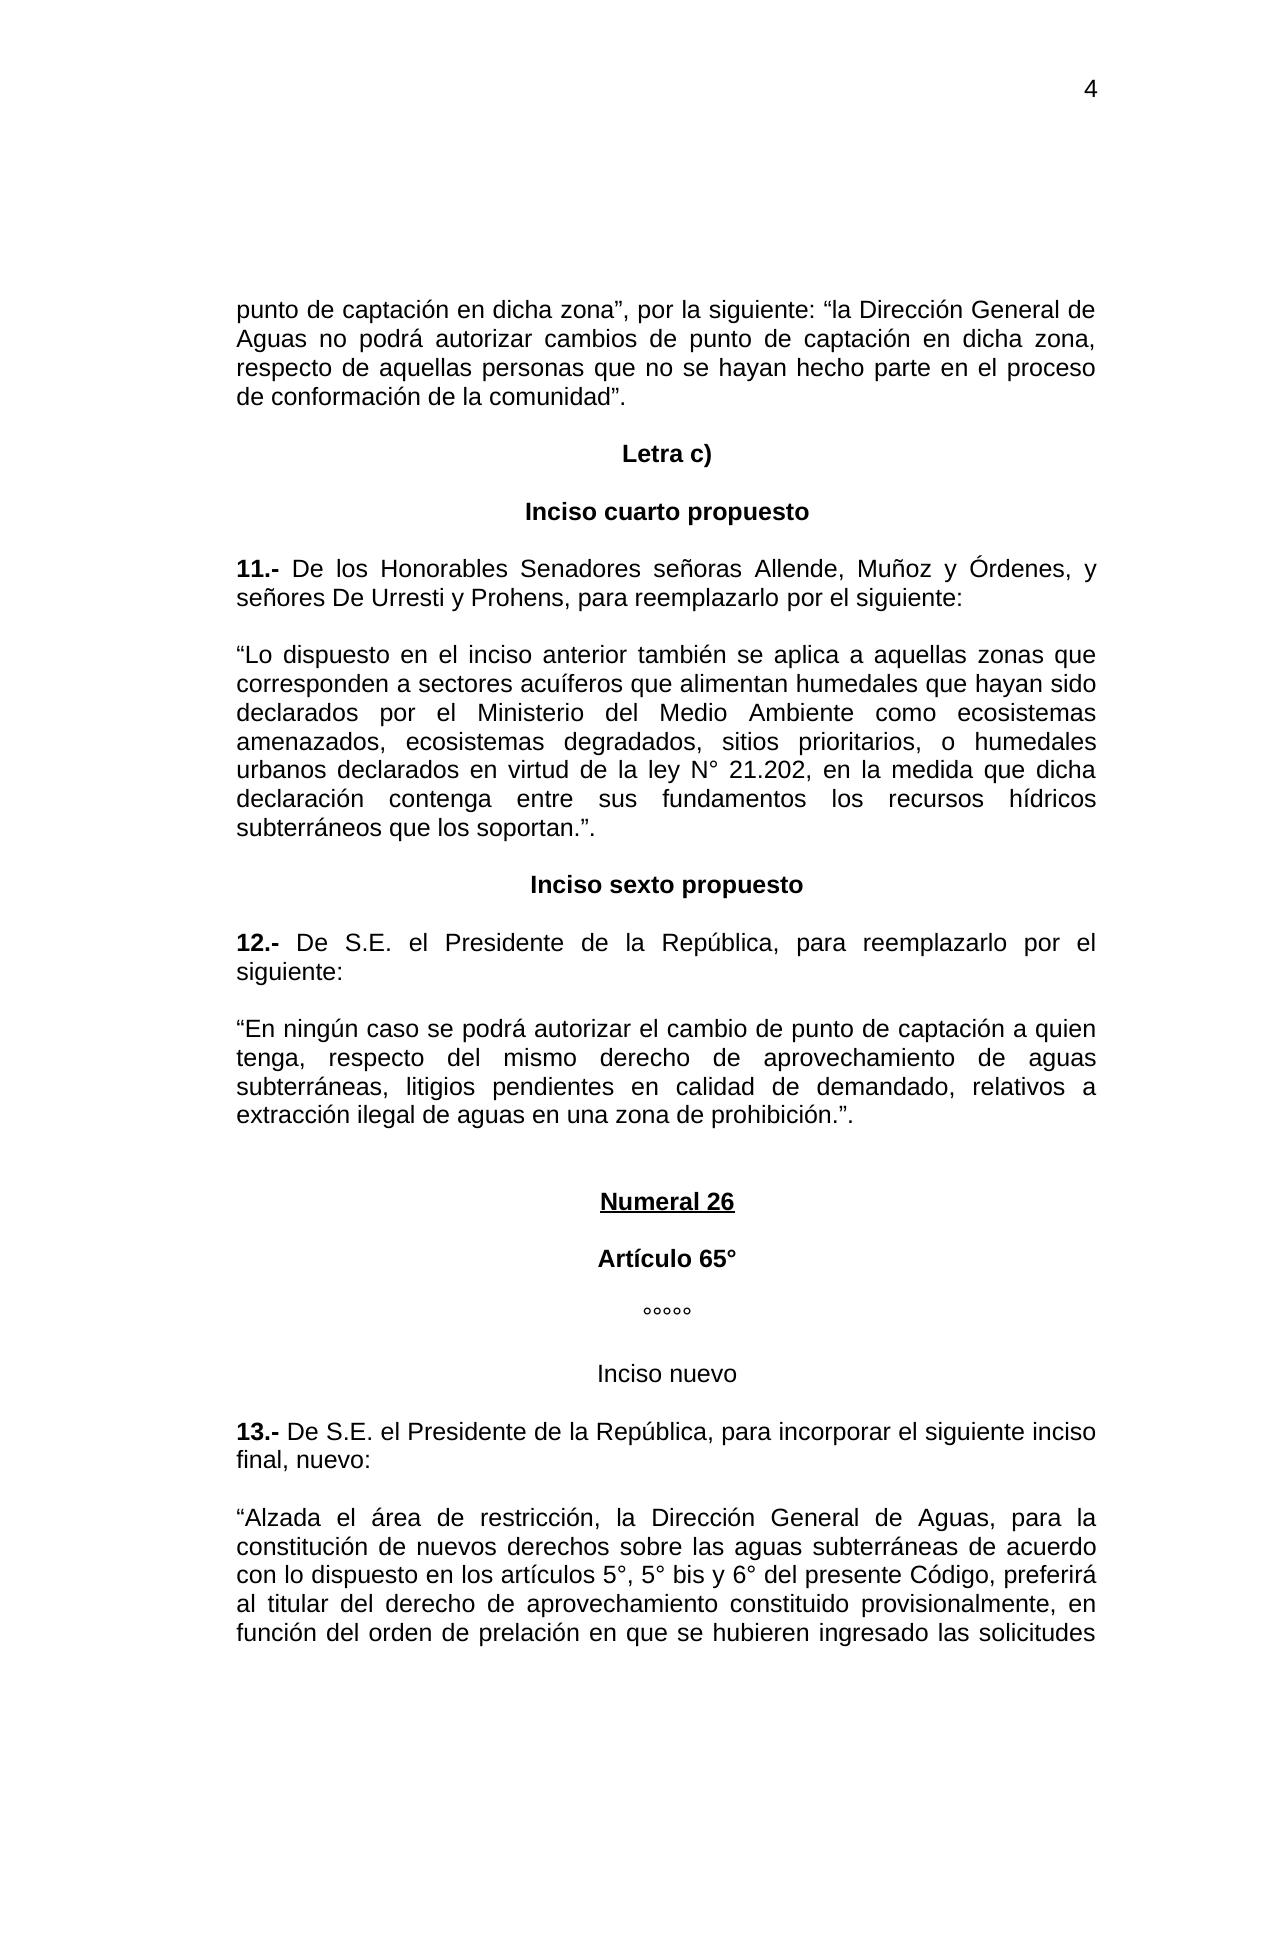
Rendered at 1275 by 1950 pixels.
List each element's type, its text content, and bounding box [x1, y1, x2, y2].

text °°°°° [236, 1302, 1098, 1330]
text Inciso cuarto propuesto [236, 497, 1098, 525]
text 12.- De S.E. el Presidente de la República, para reemplazarlo por el siguiente: [236, 928, 1098, 985]
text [236, 1503, 1098, 1647]
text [236, 295, 1098, 410]
text Numeral 26 [236, 1187, 1098, 1215]
text 13.- De S.E. el Presidente de la República, para incorporar el siguiente inciso final, nuevo: [236, 1417, 1098, 1474]
text “Lo dispuesto en el inciso anterior también se aplica a aquellas zonas que corresponden a sectores acuíferos que alimentan humedales que hayan sido declarados por el Ministerio del Medio Ambiente como ecosistemas amenazados, ecosistemas degradados, sitios prioritarios, o humedales urbanos declarados en virtud de la ley N° 21.202, en la medida que dicha declaración contenga entre sus fundamentos los recursos hídricos subterráneos que los soportan.”. [236, 640, 1098, 842]
text Letra c) [236, 439, 1098, 468]
text “En ningún caso se podrá autorizar el cambio de punto de captación a quien tenga, respecto del mismo derecho de aprovechamiento de aguas subterráneas, litigios pendientes en calidad de demandado, relativos a extracción ilegal de aguas en una zona de prohibición.”. [236, 1014, 1098, 1129]
text Inciso nuevo [236, 1359, 1098, 1388]
text 11.- De los Honorables Senadores señoras Allende, Muñoz y Órdenes, y señores De Urresti y Prohens, para reemplazarlo por el siguiente: [236, 554, 1098, 612]
text Inciso sexto propuesto [236, 870, 1098, 899]
text Artículo 65° [236, 1244, 1098, 1273]
